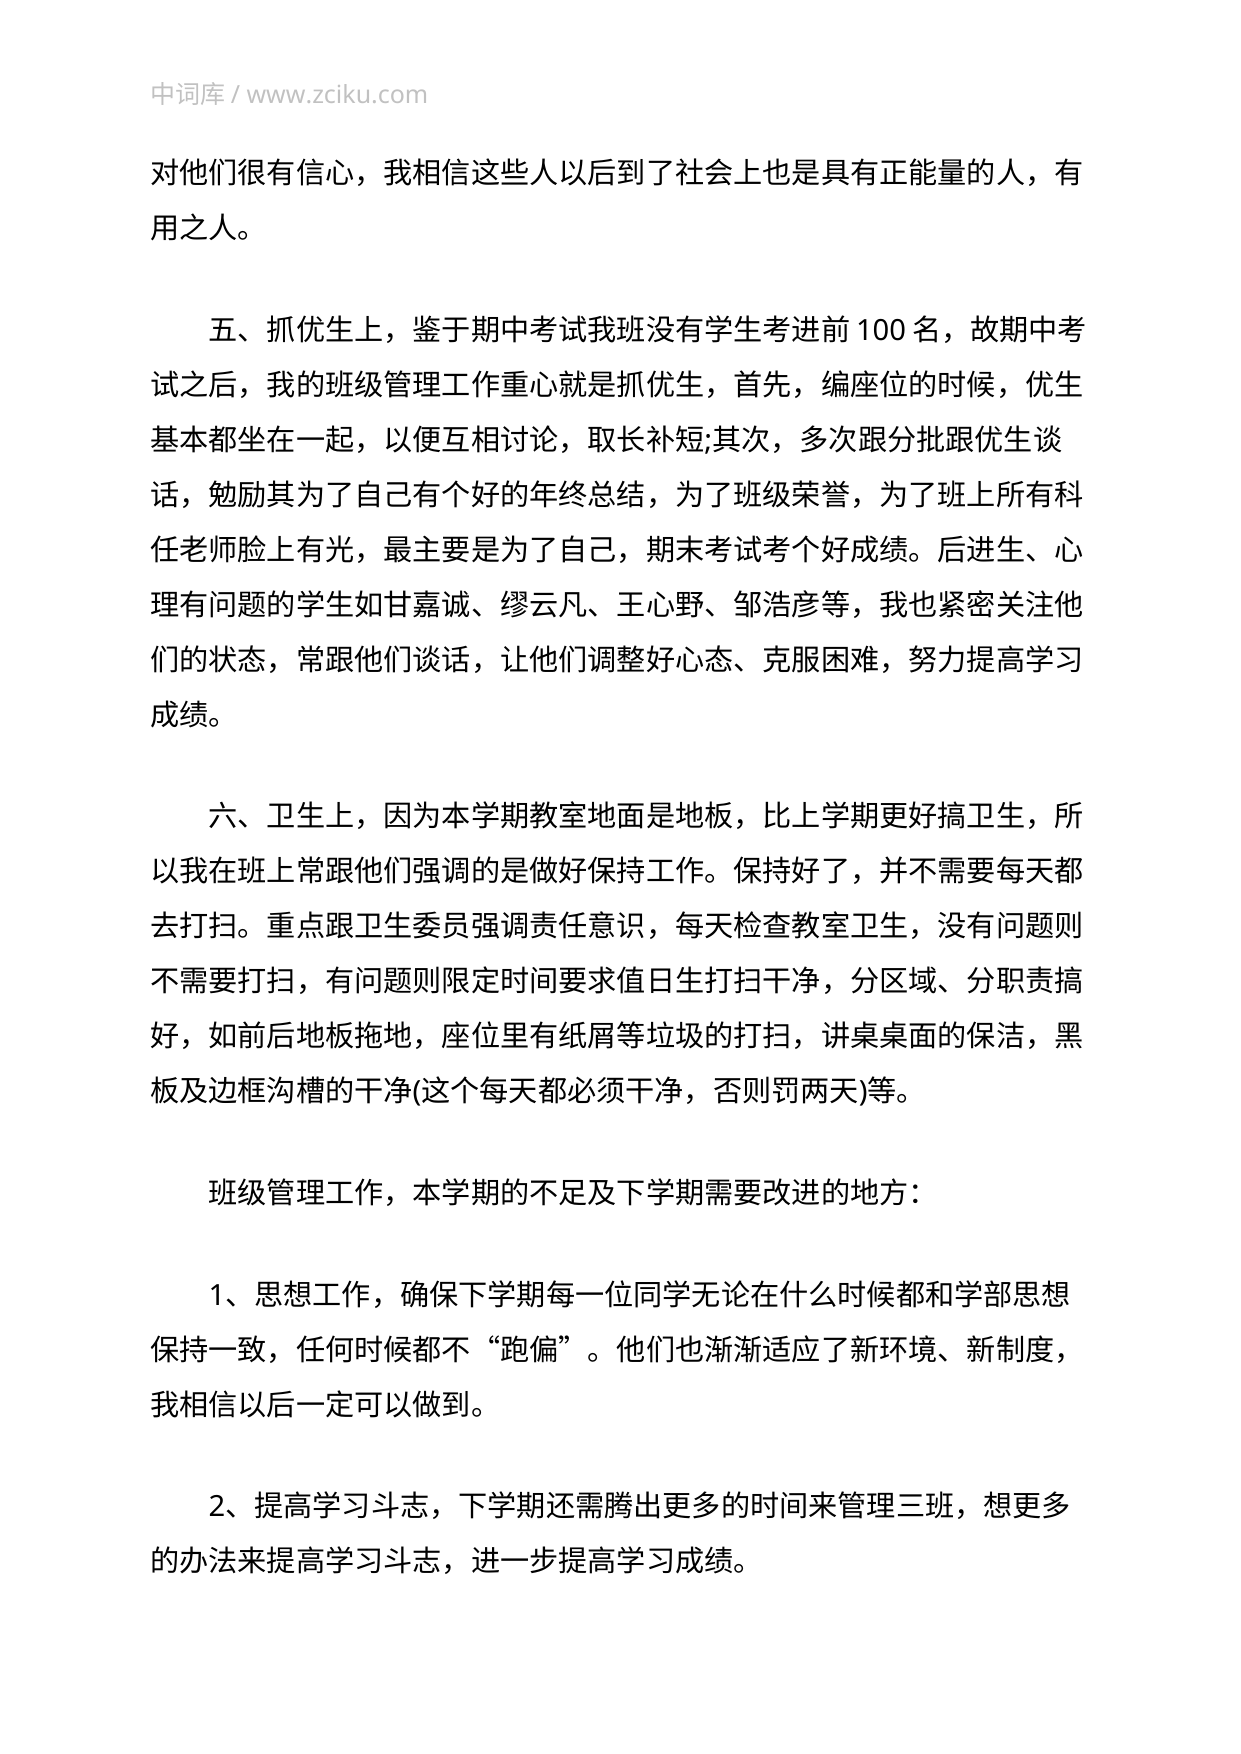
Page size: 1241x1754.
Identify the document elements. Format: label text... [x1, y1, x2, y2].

text 2、提高学习斗志，下学期还需腾出更多的时间来管理三班，想更多的办法来提高学习斗志，进一步提高学习成绩。 [150, 1483, 1090, 1580]
text 六、卫生上，因为本学期教室地面是地板，比上学期更好搞卫生，所以我在班上常跟他们强调的是做好保持工作。保持好了，并不需要每天都去打扫。重点跟卫生委员强调责任意识，每天检查教室卫生，没有问题则不需要打扫，有问题则限定时间要求值日生打扫干净，分区域、分职责搞好，如前后地板拖地，座位里有纸屑等垃圾的打扫，讲桌桌面的保洁，黑板及边框沟槽的干净(这个每天都必须干净，否则罚两天)等。 [150, 793, 1090, 1110]
text 1、思想工作，确保下学期每一位同学无论在什么时候都和学部思想保持一致，任何时候都不“跑偏”。他们也渐渐适应了新环境、新制度，我相信以后一定可以做到。 [150, 1271, 1090, 1423]
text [150, 150, 1090, 247]
text 五、抓优生上，鉴于期中考试我班没有学生考进前100名，故期中考试之后，我的班级管理工作重心就是抓优生，首先，编座位的时候，优生基本都坐在一起，以便互相讨论，取长补短;其次，多次跟分批跟优生谈话，勉励其为了自己有个好的年终总结，为了班级荣誉，为了班上所有科任老师脸上有光，最主要是为了自己，期末考试考个好成绩。后进生、心理有问题的学生如甘嘉诚、缪云凡、王心野、邹浩彦等，我也紧密关注他们的状态，常跟他们谈话，让他们调整好心态、克服困难，努力提高学习成绩。 [150, 307, 1090, 733]
text 班级管理工作，本学期的不足及下学期需要改进的地方： [150, 1169, 1090, 1212]
